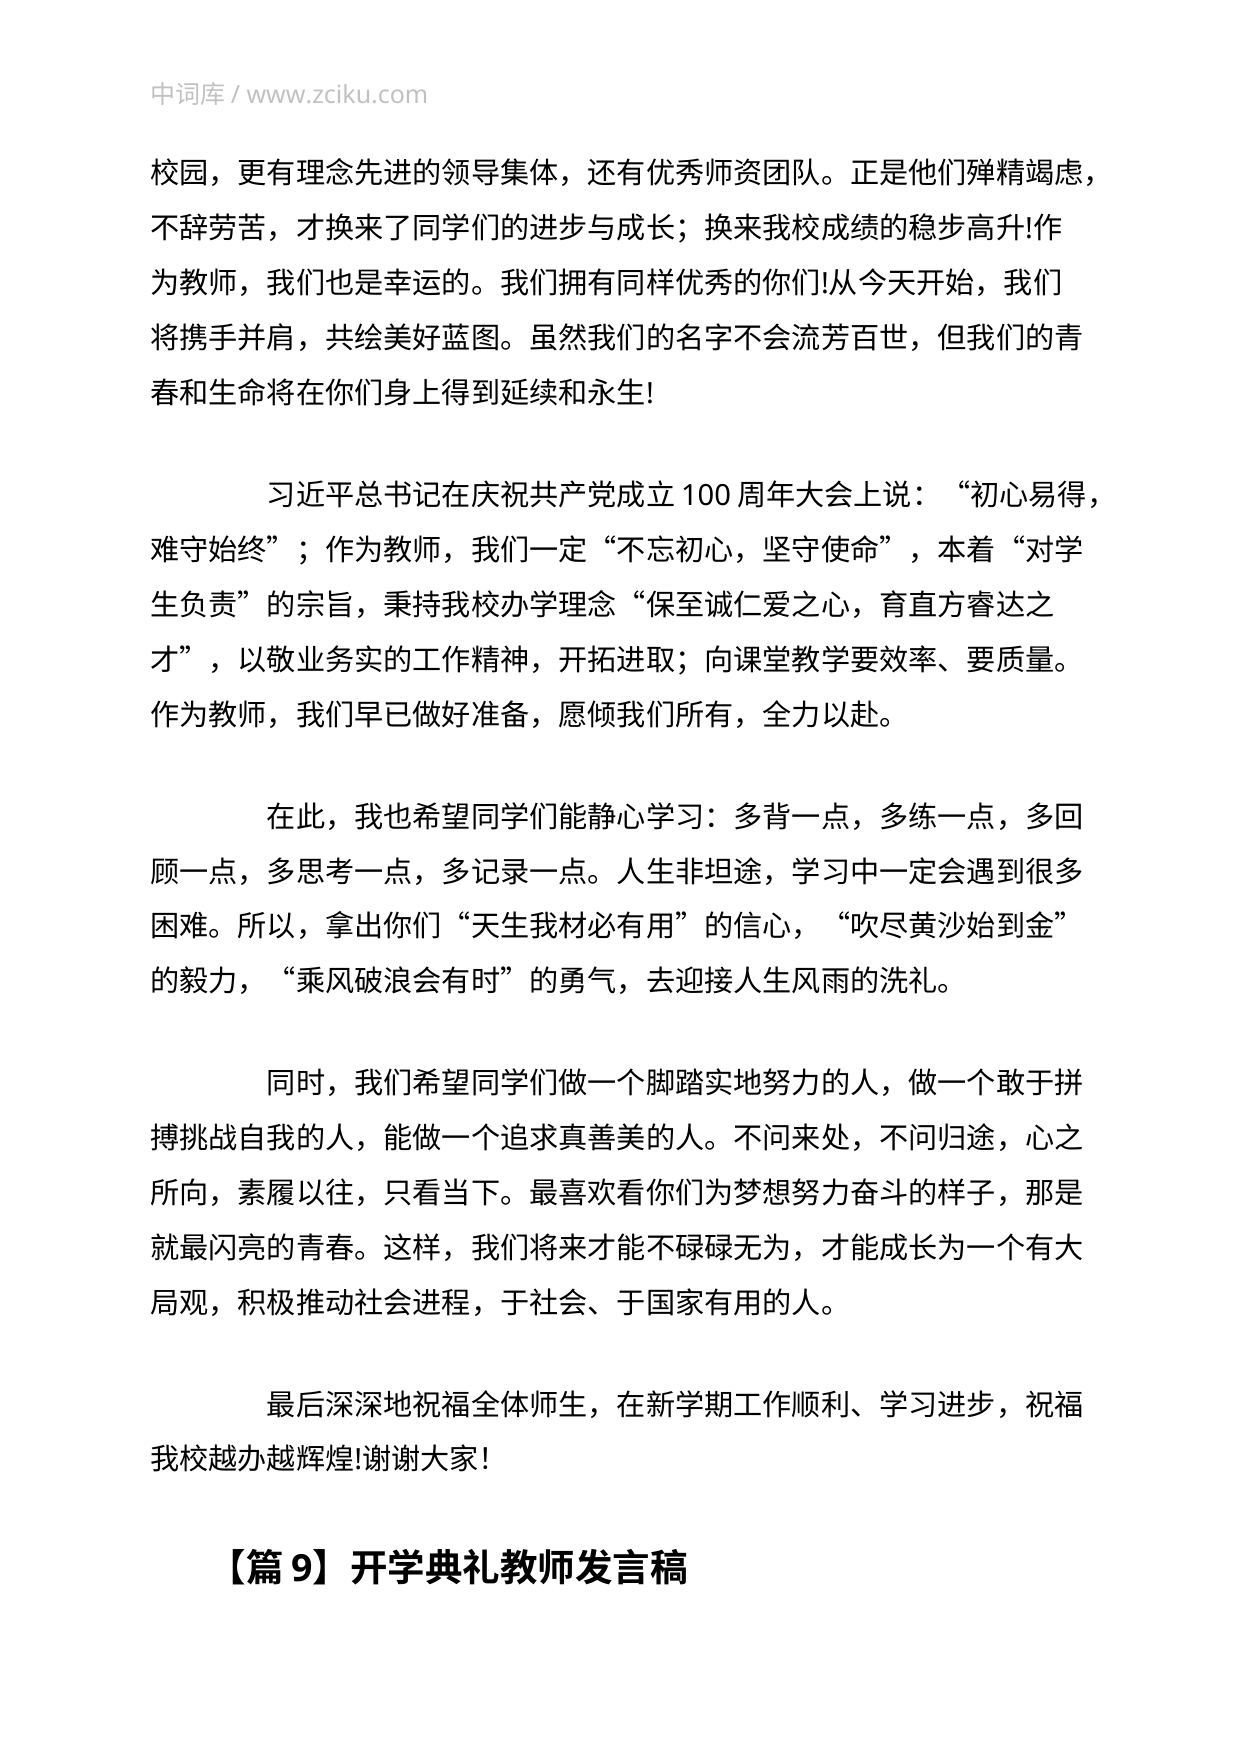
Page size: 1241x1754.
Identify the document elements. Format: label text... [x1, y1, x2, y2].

text 【篇9】开学典礼教师发言稿 [150, 1538, 1090, 1592]
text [150, 150, 1090, 412]
text 同时，我们希望同学们做一个脚踏实地努力的人，做一个敢于拼搏挑战自我的人，能做一个追求真善美的人。不问来处，不问归途，心之所向，素履以往，只看当下。最喜欢看你们为梦想努力奋斗的样子，那是就最闪亮的青春。这样，我们将来才能不碌碌无为，才能成长为一个有大局观，积极推动社会进程，于社会、于国家有用的人。 [150, 1060, 1090, 1322]
text 在此，我也希望同学们能静心学习：多背一点，多练一点，多回顾一点，多思考一点，多记录一点。人生非坦途，学习中一定会遇到很多困难。所以，拿出你们“天生我材必有用”的信心，“吹尽黄沙始到金”的毅力，“乘风破浪会有时”的勇气，去迎接人生风雨的洗礼。 [150, 793, 1090, 1000]
text 最后深深地祝福全体师生，在新学期工作顺利、学习进步，祝福我校越办越辉煌!谢谢大家！ [150, 1381, 1090, 1478]
text 习近平总书记在庆祝共产党成立100周年大会上说：“初心易得，难守始终”；作为教师，我们一定“不忘初心，坚守使命”，本着“对学生负责”的宗旨，秉持我校办学理念“保至诚仁爱之心，育直方睿达之才”，以敬业务实的工作精神，开拓进取；向课堂教学要效率、要质量。作为教师，我们早已做好准备，愿倾我们所有，全力以赴。 [150, 472, 1090, 734]
